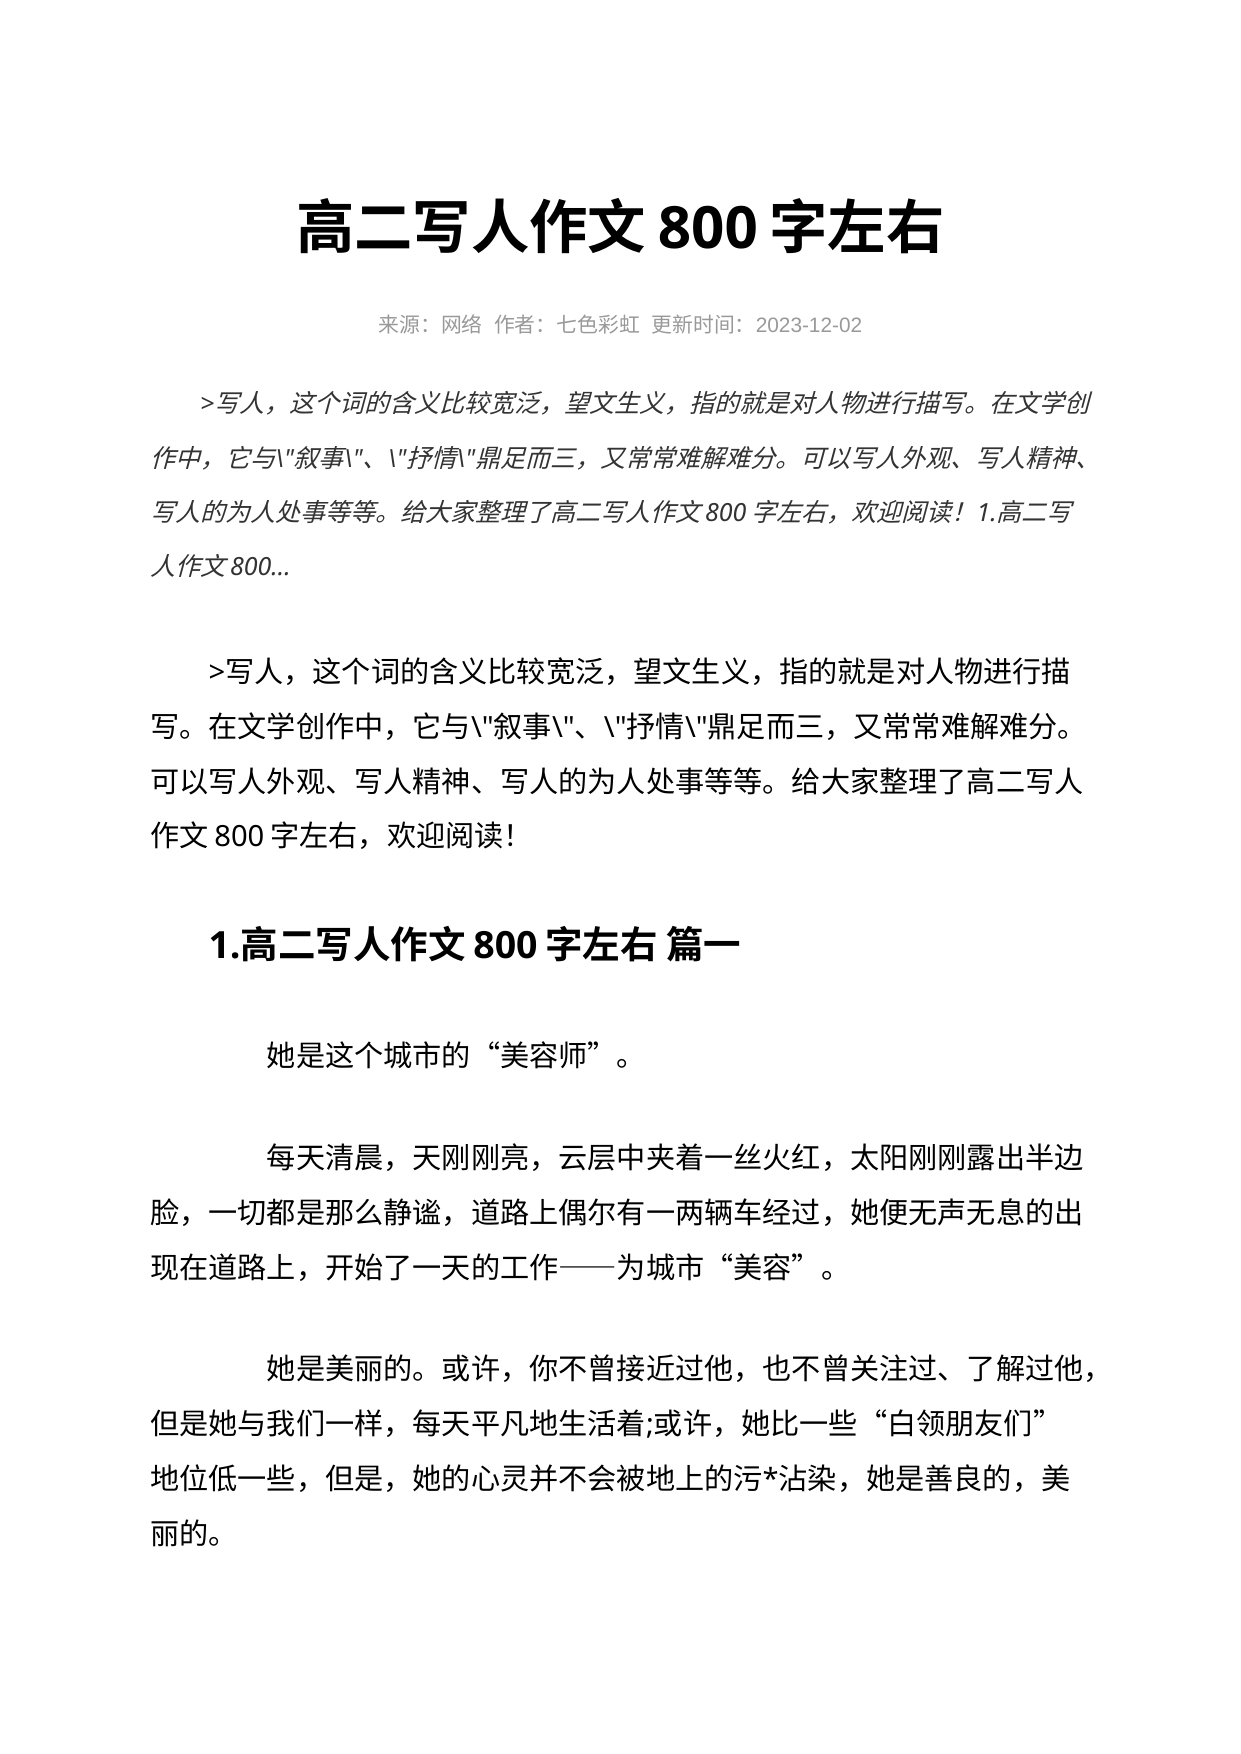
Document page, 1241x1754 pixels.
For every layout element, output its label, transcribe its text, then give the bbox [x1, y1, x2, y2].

text 她是这个城市的“美容师”。 [150, 1033, 1090, 1075]
subtitle 高二写人作文800字左右 [150, 181, 1090, 266]
text 她是美丽的。或许，你不曾接近过他，也不曾关注过、了解过他，但是她与我们一样，每天平凡地生活着;或许，她比一些“白领朋友们”地位低一些，但是，她的心灵并不会被地上的污*沾染，她是善良的，美丽的。 [150, 1346, 1090, 1553]
text 1.高二写人作文800字左右 篇一 [150, 915, 1090, 969]
text >写人，这个词的含义比较宽泛，望文生义，指的就是对人物进行描写。在文学创作中，它与\"叙事\"、\"抒情\"鼎足而三，又常常难解难分。可以写人外观、写人精神、写人的为人处事等等。给大家整理了高二写人作文800字左右，欢迎阅读！ [150, 648, 1090, 855]
text 每天清晨，天刚刚亮，云层中夹着一丝火红，太阳刚刚露出半边脸，一切都是那么静谧，道路上偶尔有一两辆车经过，她便无声无息的出现在道路上，开始了一天的工作——为城市“美容”。 [150, 1134, 1090, 1286]
text >写人，这个词的含义比较宽泛，望文生义，指的就是对人物进行描写。在文学创作中，它与\"叙事\"、\"抒情\"鼎足而三，又常常难解难分。可以写人外观、写人精神、写人的为人处事等等。给大家整理了高二写人作文800字左右，欢迎阅读！1.高二写人作文800... [150, 384, 1090, 583]
text 来源：网络 作者：七色彩虹 更新时间：2023-12-02 [150, 313, 1090, 337]
